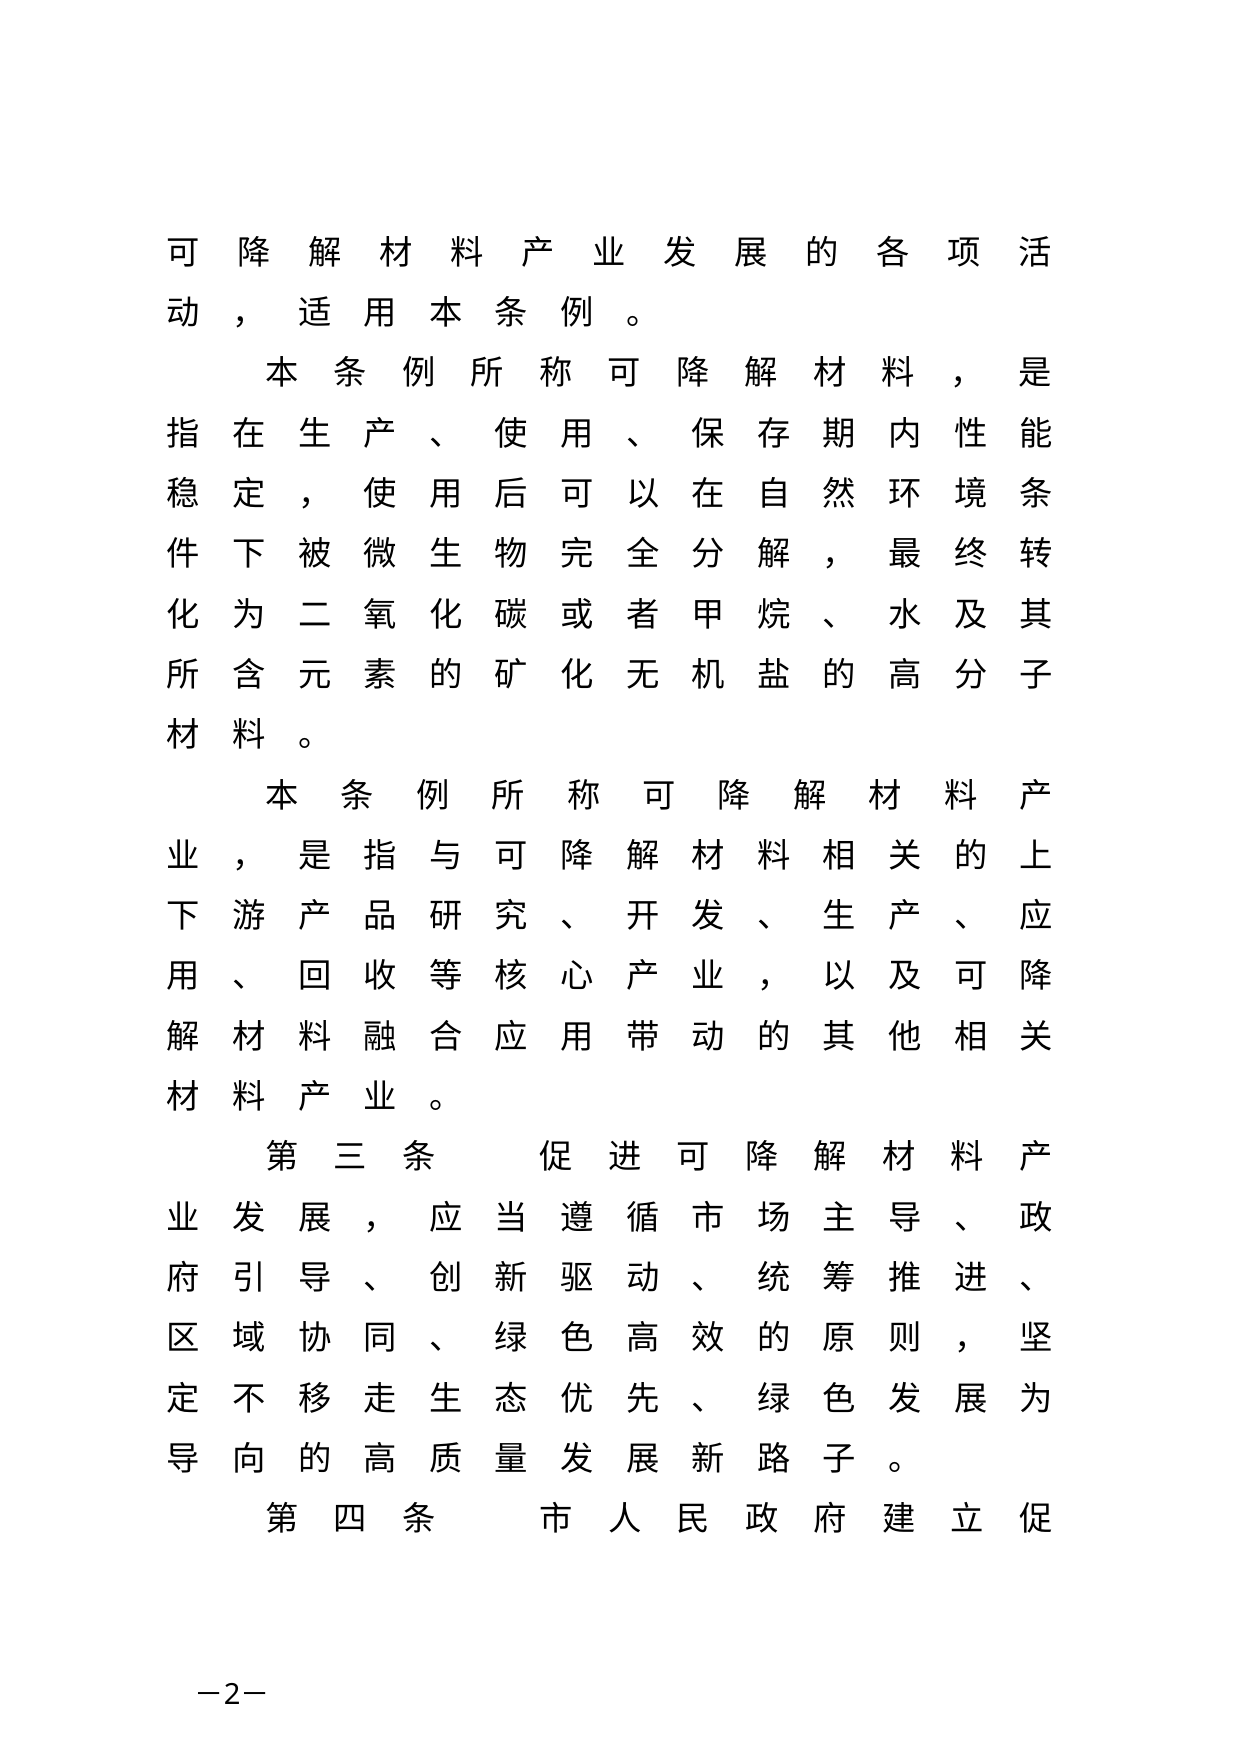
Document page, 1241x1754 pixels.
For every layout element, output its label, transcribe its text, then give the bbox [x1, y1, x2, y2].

text 第三条 促进可降解材料产业发展，应当遵循市场主导、政府引导、创新驱动、统筹推进、区域协同、绿色高效的原则，坚定不移走生态优先、绿色发展为导向的高质量发展新路子。 [167, 1124, 1085, 1486]
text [167, 219, 1085, 340]
text 本条例所称可降解材料产业，是指与可降解材料相关的上下游产品研究、开发、生产、应用、回收等核心产业，以及可降解材料融合应用带动的其他相关材料产业。 [167, 762, 1085, 1124]
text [167, 1486, 1085, 1546]
text 本条例所称可降解材料，是指在生产、使用、保存期内性能稳定，使用后可以在自然环境条件下被微生物完全分解，最终转化为二氧化碳或者甲烷、水及其所含元素的矿化无机盐的高分子材料。 [167, 340, 1085, 762]
